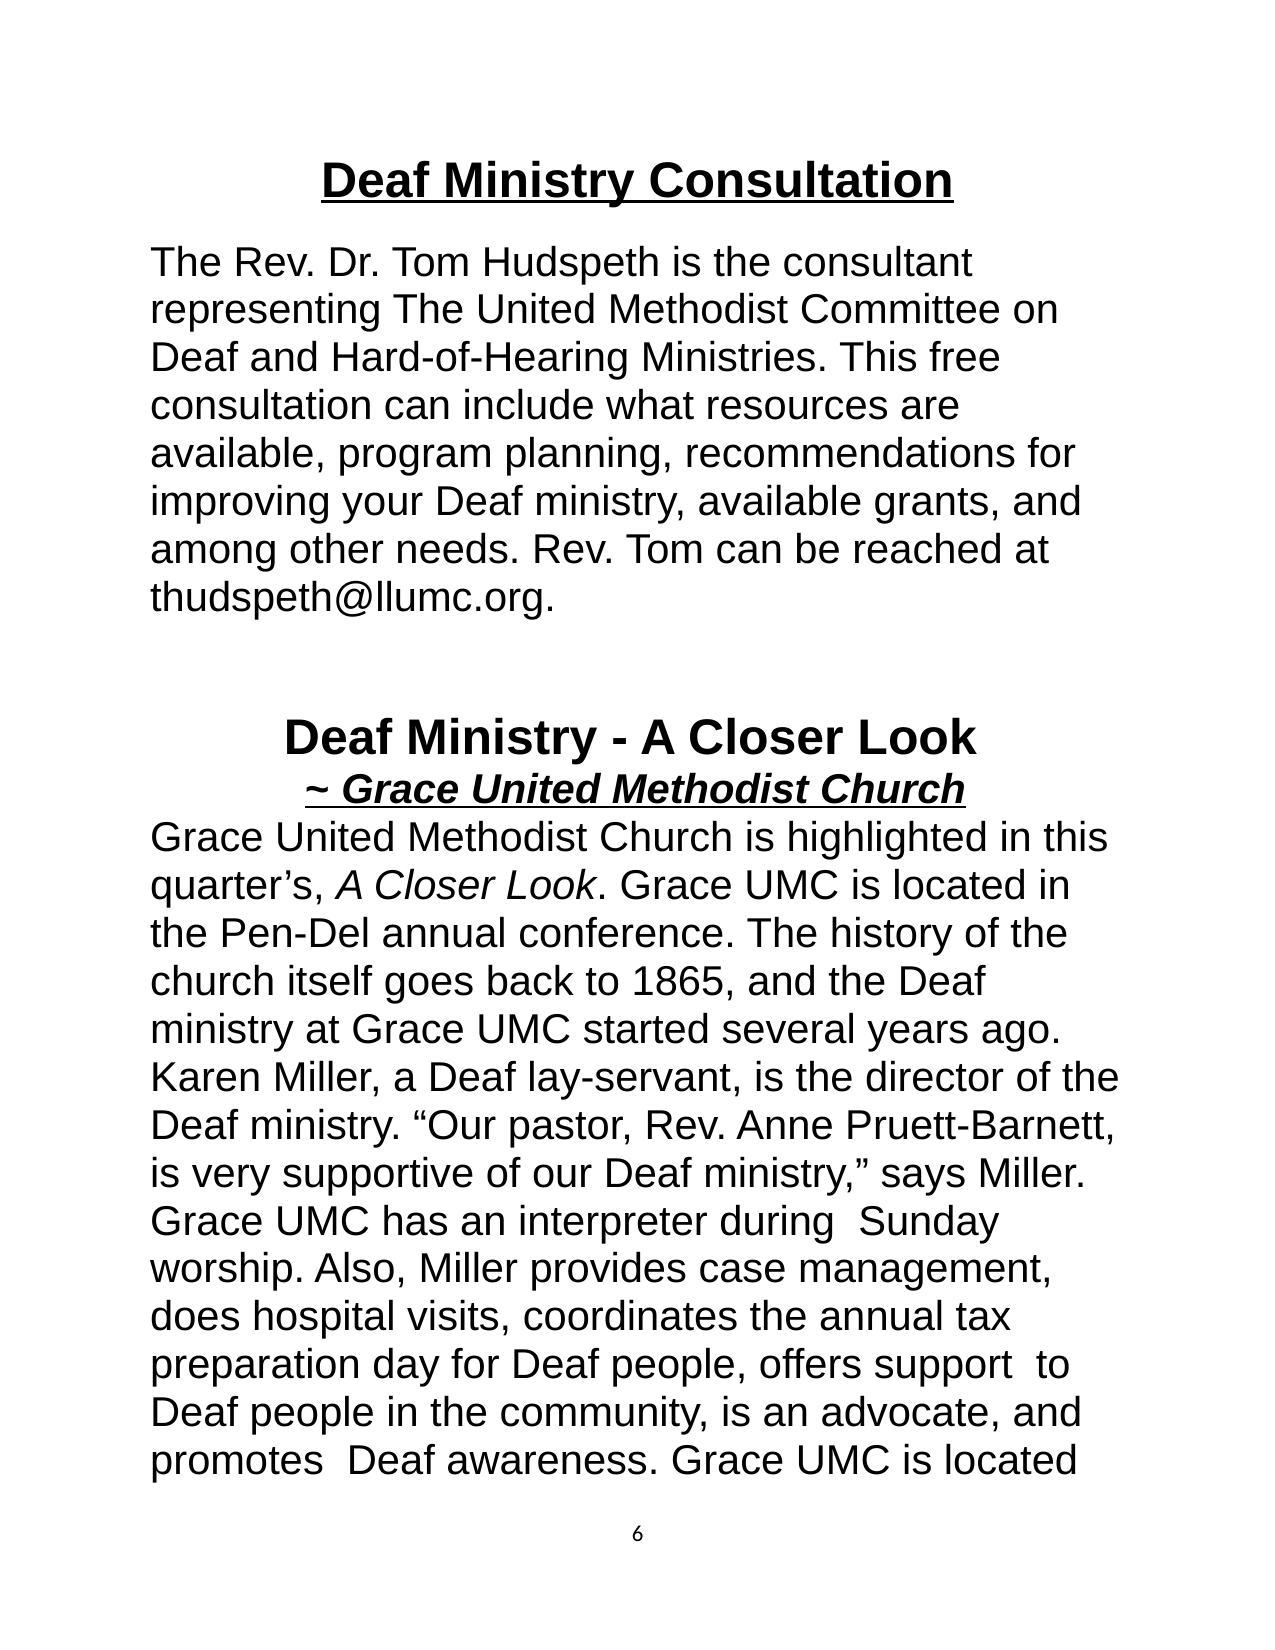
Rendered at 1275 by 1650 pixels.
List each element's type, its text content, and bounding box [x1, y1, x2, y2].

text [150, 812, 1125, 1483]
text Deaf Ministry - A Closer Look ~ Grace United Methodist Church [150, 707, 1125, 812]
text Deaf Ministry Consultation [150, 150, 1125, 207]
text The Rev. Dr. Tom Hudspeth is the consultant representing The United Methodist Committee on Deaf and Hard-of-Hearing Ministries. This free consultation can include what resources are available, program planning, recommendations for improving your Deaf ministry, available grants, and among other needs. Rev. Tom can be reached at thudspeth@llumc.org. [150, 237, 1125, 620]
